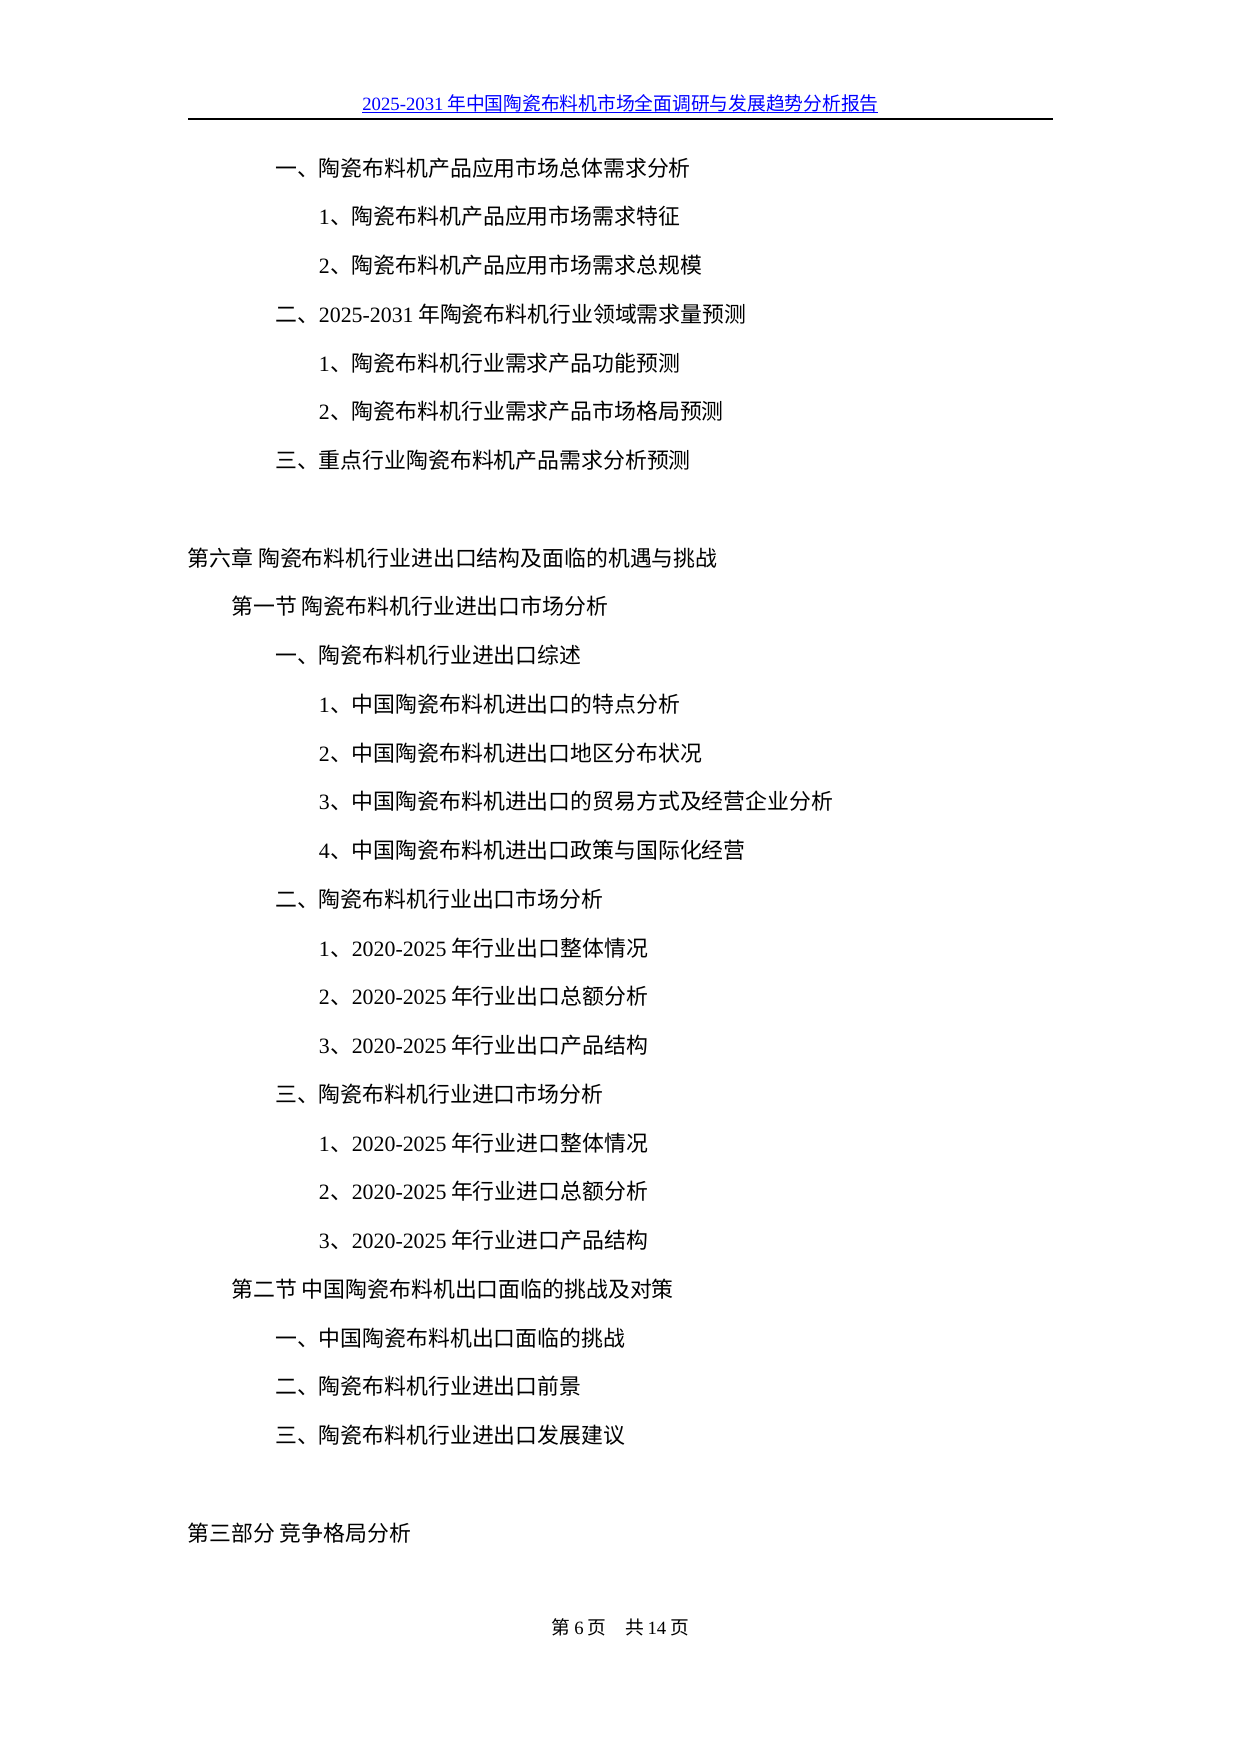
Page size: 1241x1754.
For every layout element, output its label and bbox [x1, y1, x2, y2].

text [187, 150, 1053, 1548]
